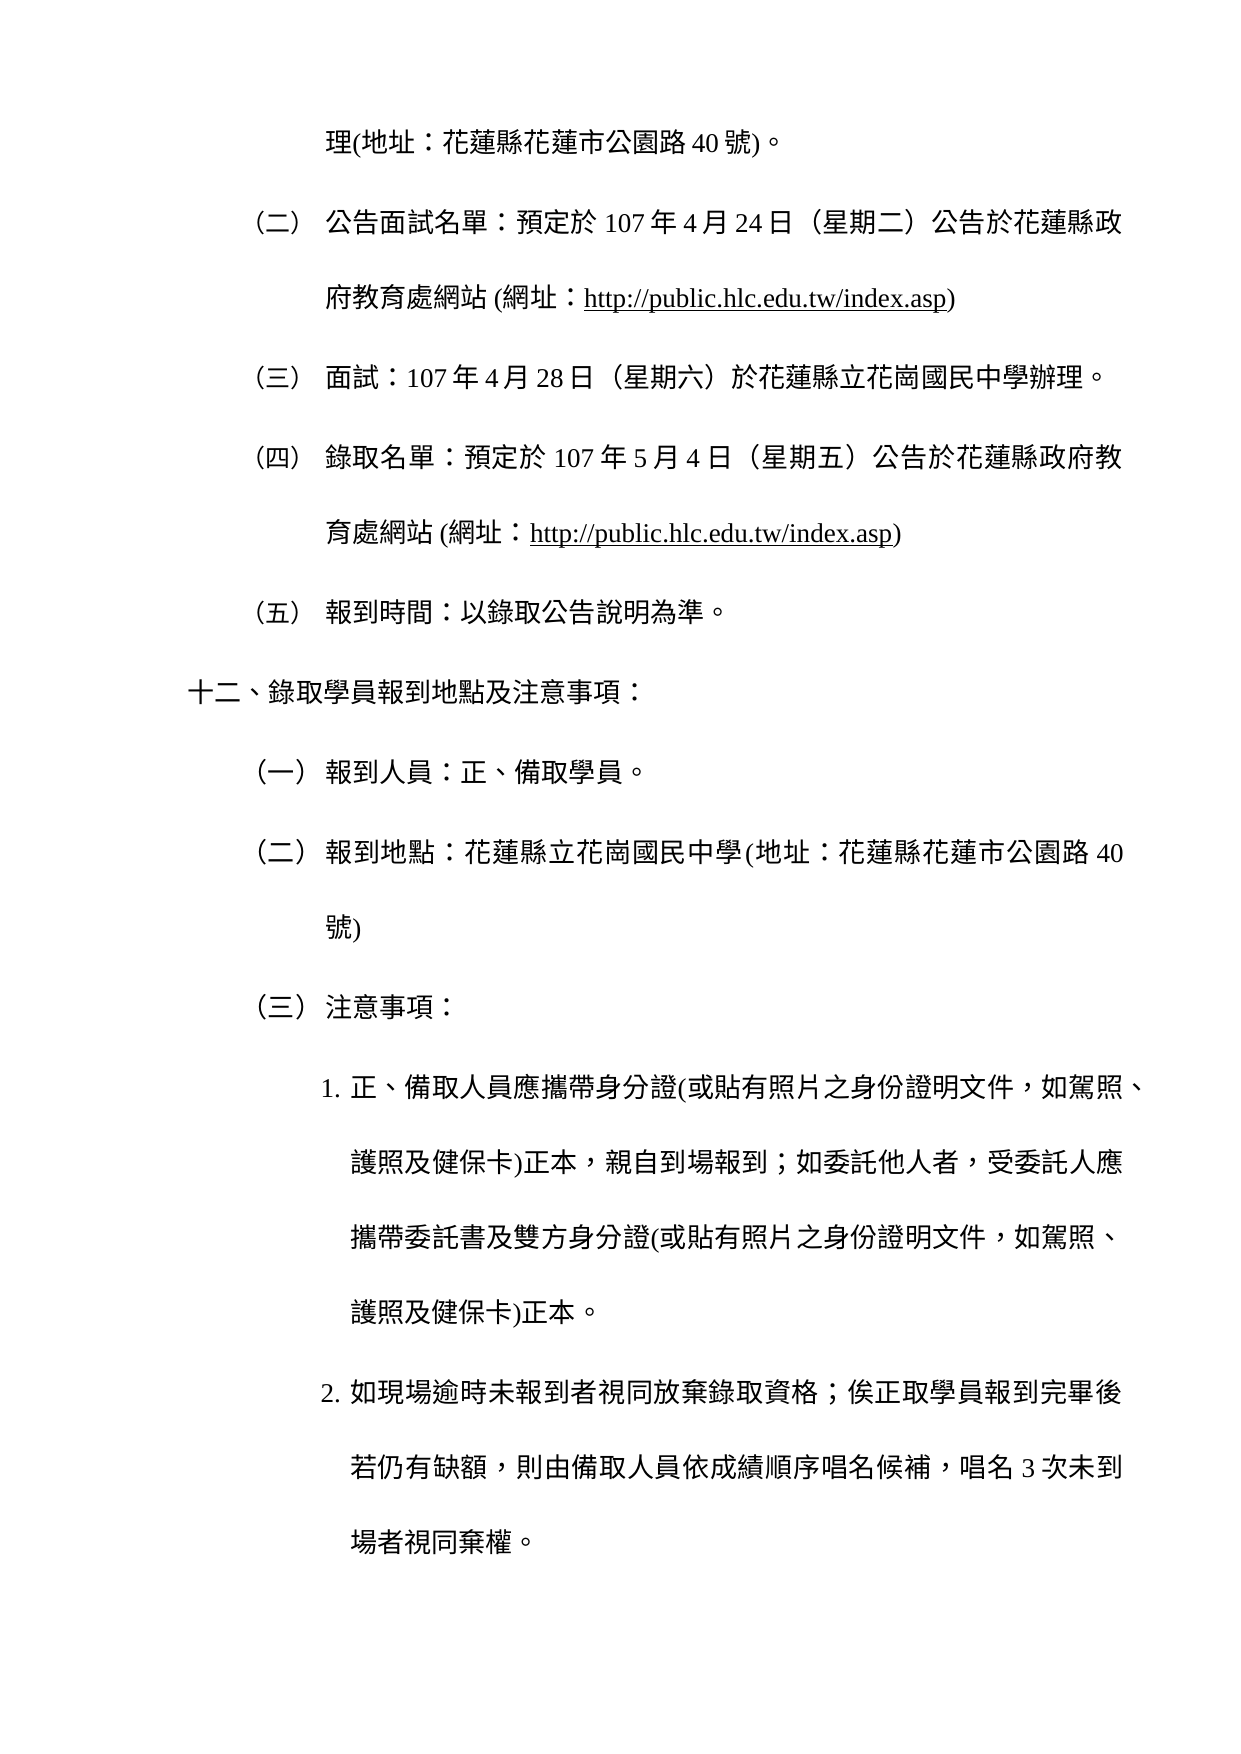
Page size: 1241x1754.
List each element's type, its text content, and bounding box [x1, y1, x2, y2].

list 報到時間：以錄取公告說明為準。 [241, 574, 1123, 649]
list 如現場逾時未報到者視同放棄錄取資格；俟正取學員報到完畢後，若仍有缺額，則由備取人員依成績順序唱名候補，唱名3次未到場者視同棄權。 [320, 1354, 1123, 1579]
list 錄取名單：預定於107年5月4日（星期五）公告於花蓮縣政府教育處網站 (網址：http://public.hlc.edu.tw/index.asp) [241, 419, 1123, 569]
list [241, 104, 1123, 179]
list 正、備取人員應攜帶身分證(或貼有照片之身份證明文件，如駕照、護照及健保卡)正本，親自到場報到；如委託他人者，受委託人應攜帶委託書及雙方身分證(或貼有照片之身份證明文件，如駕照、護照及健保卡)正本。 [320, 1049, 1123, 1349]
list 注意事項： [241, 969, 1123, 1044]
text 十二、錄取學員報到地點及注意事項： [187, 654, 1123, 729]
list 報到人員：正、備取學員。 [241, 734, 1123, 809]
list 公告面試名單：預定於107年4月24日（星期二）公告於花蓮縣政府教育處網站 (網址：http://public.hlc.edu.tw/index.asp) [241, 184, 1123, 334]
list 面試：107年4月28日（星期六）於花蓮縣立花崗國民中學辦理。 [241, 339, 1123, 414]
list 報到地點：花蓮縣立花崗國民中學(地址：花蓮縣花蓮市公園路40號) [241, 814, 1123, 964]
